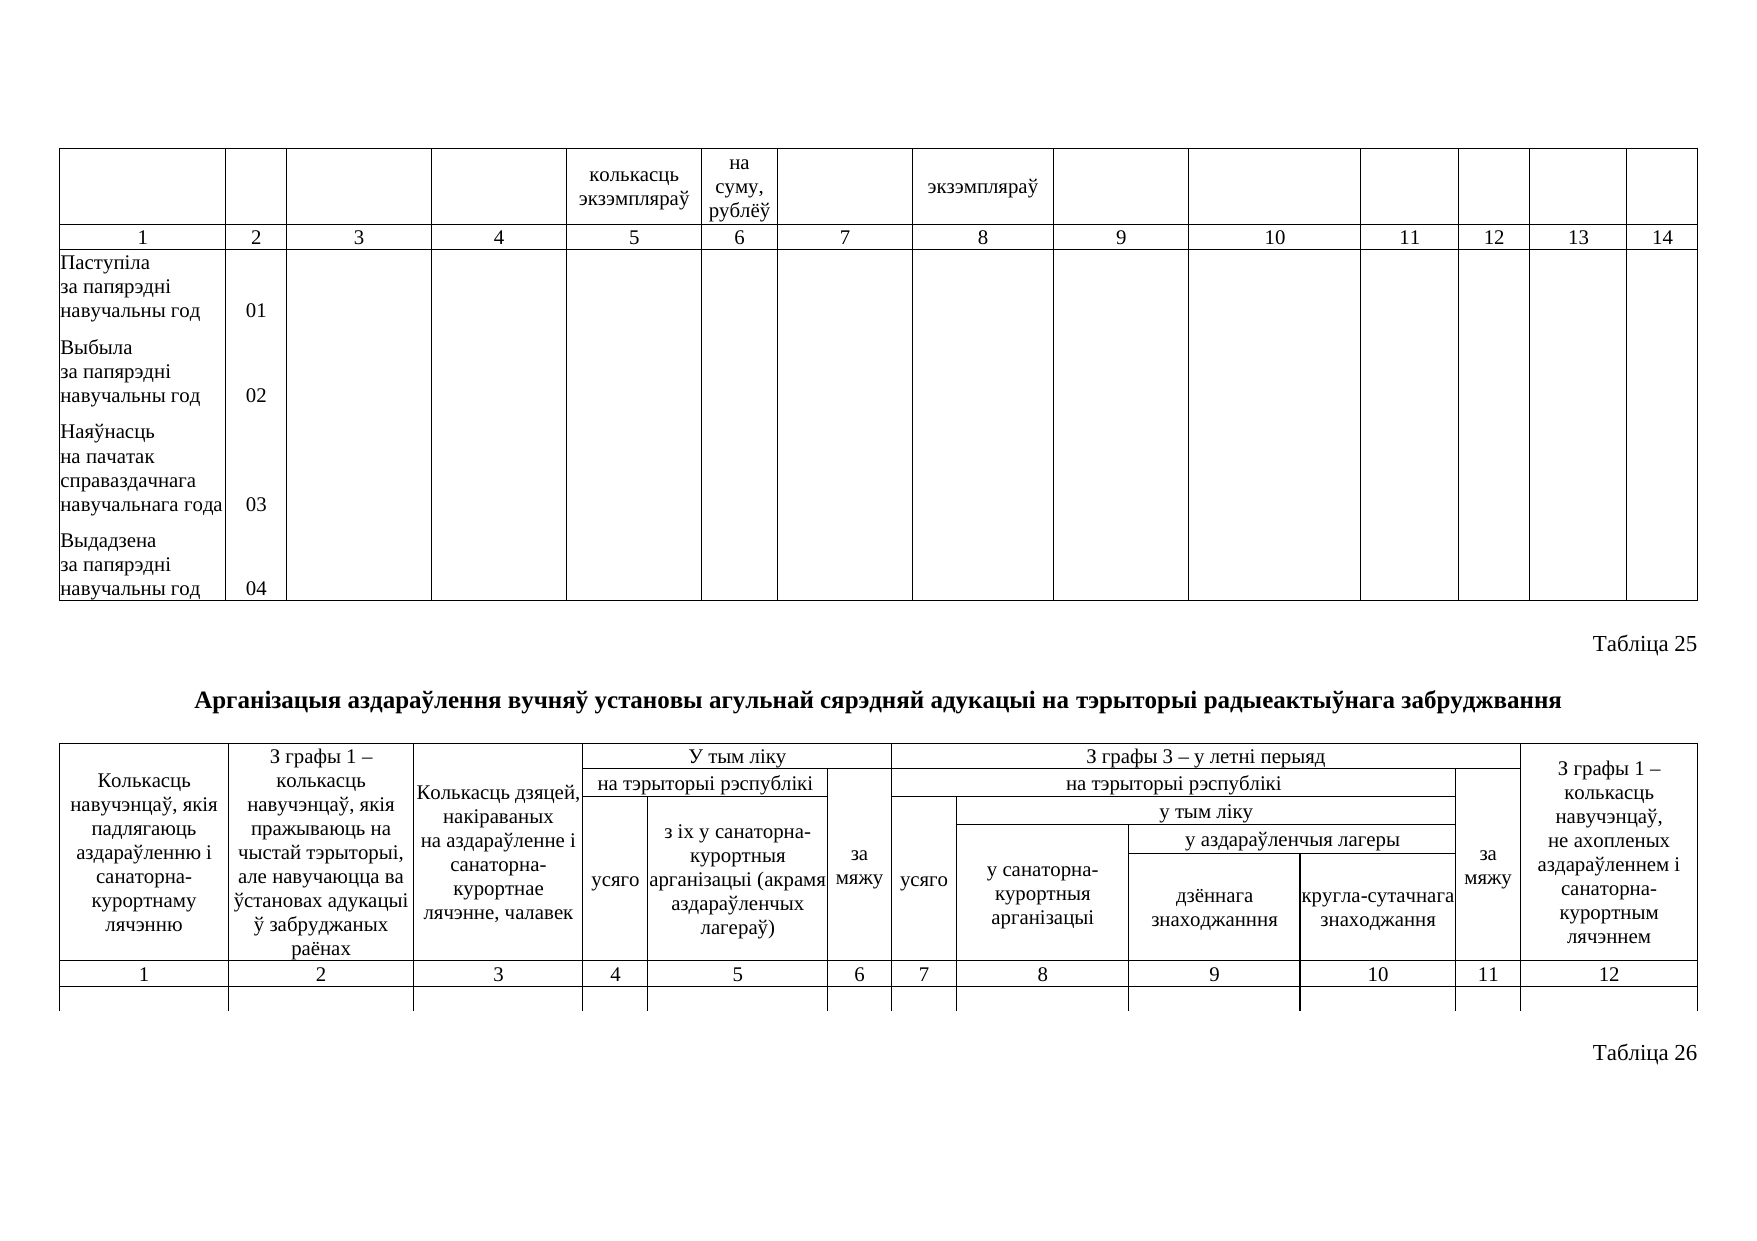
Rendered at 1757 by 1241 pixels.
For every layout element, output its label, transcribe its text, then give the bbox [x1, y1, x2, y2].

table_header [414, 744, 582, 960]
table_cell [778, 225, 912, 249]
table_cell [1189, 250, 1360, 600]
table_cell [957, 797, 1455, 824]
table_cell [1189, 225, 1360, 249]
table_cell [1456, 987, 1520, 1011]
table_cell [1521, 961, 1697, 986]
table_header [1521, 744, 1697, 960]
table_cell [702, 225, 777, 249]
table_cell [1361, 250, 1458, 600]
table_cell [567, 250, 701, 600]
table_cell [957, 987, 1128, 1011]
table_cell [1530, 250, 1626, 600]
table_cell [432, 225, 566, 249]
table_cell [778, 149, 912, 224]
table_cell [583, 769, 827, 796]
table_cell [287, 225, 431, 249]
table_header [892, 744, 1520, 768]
text Арганізацыя аздараўлення вучняў установы агульнай сярэдняй адукацыі на тэрыторыі радыеактыўнага забруджвання [59, 685, 1697, 714]
text Табліца 26 [59, 1039, 1697, 1066]
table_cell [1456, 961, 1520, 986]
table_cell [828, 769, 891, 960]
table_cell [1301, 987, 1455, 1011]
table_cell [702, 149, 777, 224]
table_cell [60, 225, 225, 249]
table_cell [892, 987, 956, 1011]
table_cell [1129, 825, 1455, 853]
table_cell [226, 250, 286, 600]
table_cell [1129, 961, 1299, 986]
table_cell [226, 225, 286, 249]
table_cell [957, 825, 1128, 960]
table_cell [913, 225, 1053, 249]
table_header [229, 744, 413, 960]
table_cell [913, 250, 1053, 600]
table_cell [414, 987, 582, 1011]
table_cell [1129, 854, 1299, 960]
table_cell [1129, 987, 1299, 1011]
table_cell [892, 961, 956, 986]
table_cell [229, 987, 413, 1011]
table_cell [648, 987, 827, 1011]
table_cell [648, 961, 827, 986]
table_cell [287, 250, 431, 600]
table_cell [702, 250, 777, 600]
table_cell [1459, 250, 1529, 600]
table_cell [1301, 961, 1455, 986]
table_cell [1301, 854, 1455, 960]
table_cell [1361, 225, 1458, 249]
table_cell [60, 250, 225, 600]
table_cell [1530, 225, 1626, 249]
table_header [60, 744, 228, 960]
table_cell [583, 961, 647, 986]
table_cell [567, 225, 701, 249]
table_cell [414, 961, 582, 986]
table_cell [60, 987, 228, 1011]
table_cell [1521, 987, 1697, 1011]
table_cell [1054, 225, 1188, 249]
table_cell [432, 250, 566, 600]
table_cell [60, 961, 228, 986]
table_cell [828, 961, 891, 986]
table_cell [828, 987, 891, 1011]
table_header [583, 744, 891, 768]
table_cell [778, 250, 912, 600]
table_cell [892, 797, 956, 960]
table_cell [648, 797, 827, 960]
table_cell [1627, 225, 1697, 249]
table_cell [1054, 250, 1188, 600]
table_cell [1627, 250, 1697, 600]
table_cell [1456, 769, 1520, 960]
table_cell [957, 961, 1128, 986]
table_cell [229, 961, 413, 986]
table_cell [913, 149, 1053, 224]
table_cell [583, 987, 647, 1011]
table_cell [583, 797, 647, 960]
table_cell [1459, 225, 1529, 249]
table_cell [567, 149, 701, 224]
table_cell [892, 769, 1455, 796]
text Табліца 25 [59, 630, 1697, 657]
